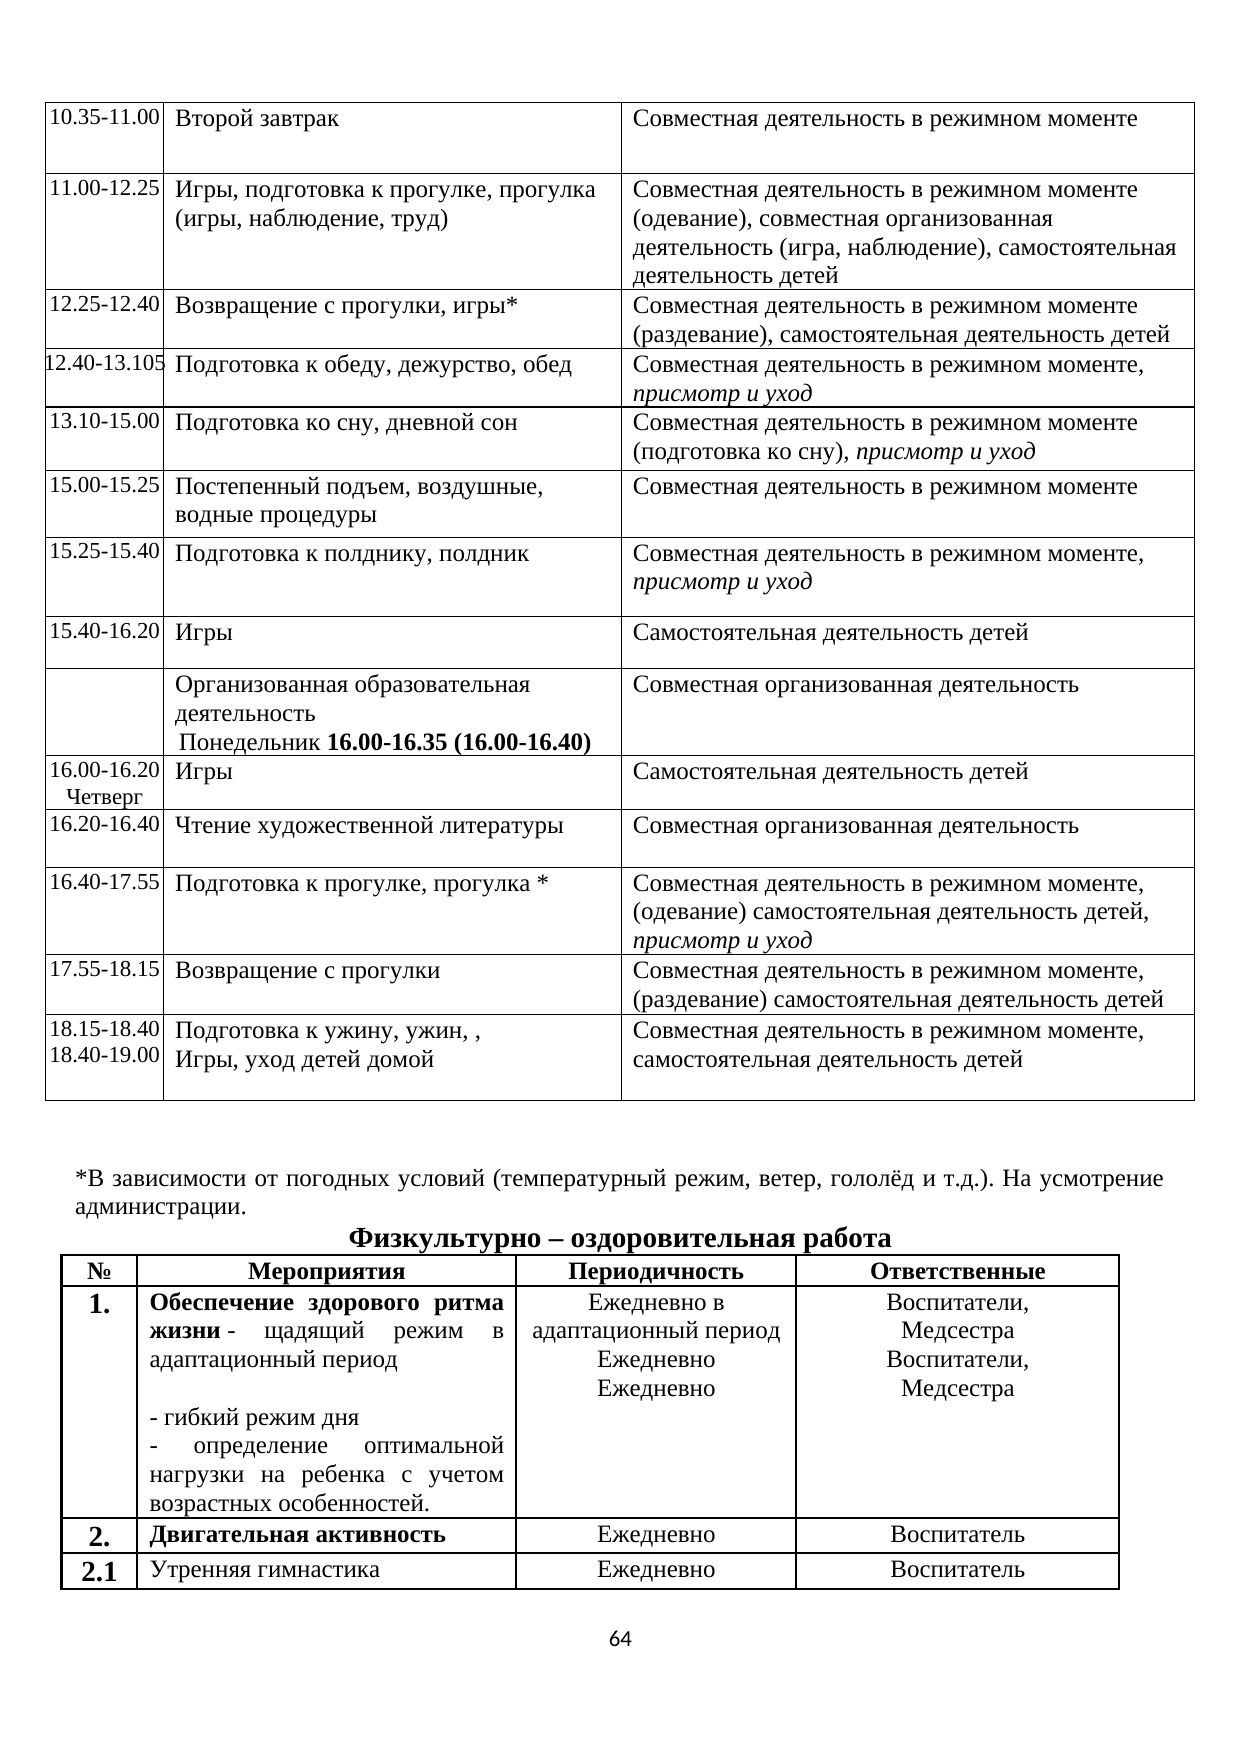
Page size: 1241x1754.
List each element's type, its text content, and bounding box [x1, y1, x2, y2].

table_cell Организованная образовательная деятельность Понедельник 16.00-16.35 (16.00-16.40) [164, 669, 621, 755]
table_cell Совместная организованная деятельность [622, 669, 1194, 755]
table_cell Второй завтрак [164, 103, 621, 173]
table_cell Двигательная активность [138, 1519, 515, 1552]
table_cell Совместная деятельность в режимном моменте, присмотр и уход [622, 538, 1194, 616]
table_cell 15.00-15.25 [46, 471, 163, 537]
table_cell Совместная деятельность в режимном моменте [622, 471, 1194, 537]
table_cell 16.20-16.40 [46, 810, 163, 867]
table_header № [63, 1256, 136, 1284]
table_cell Совместная деятельность в режимном моменте, (одевание) самостоятельная деятельность детей, присмотр и уход [622, 868, 1194, 954]
table_cell 15.40-16.20 [46, 617, 163, 668]
table_cell Совместная деятельность в режимном моменте, (раздевание) самостоятельная деятельность детей [622, 955, 1194, 1014]
table_cell Подготовка к обеду, дежурство, обед [164, 349, 621, 406]
table_cell Игры [164, 756, 621, 809]
table_cell 16.40-17.55 [46, 868, 163, 954]
table_cell Ежедневно [517, 1554, 795, 1588]
table_cell Игры [164, 617, 621, 668]
table_cell Воспитатель [797, 1554, 1118, 1588]
table_cell 10.35-11.00 [46, 103, 163, 173]
table_cell Постепенный подъем, воздушные, водные процедуры [164, 471, 621, 537]
table_cell Воспитатель [797, 1519, 1118, 1552]
table_cell Совместная деятельность в режимном моменте (подготовка ко сну), присмотр и уход [622, 408, 1194, 470]
table_cell 17.55-18.15 [46, 955, 163, 1014]
table_header Периодичность [517, 1256, 795, 1284]
table_cell Утренняя гимнастика [138, 1554, 515, 1588]
table_cell Совместная организованная деятельность [622, 810, 1194, 867]
table_cell 11.00-12.25 [46, 174, 163, 289]
table_cell Воспитатели, Медсестра Воспитатели, Медсестра [797, 1287, 1118, 1517]
table_cell Самостоятельная деятельность детей [622, 617, 1194, 668]
text Физкультурно – оздоровительная работа [75, 1220, 1165, 1254]
table_cell Подготовка к полднику, полдник [164, 538, 621, 616]
table_cell 1. [63, 1287, 136, 1517]
table_cell Подготовка ко сну, дневной сон [164, 408, 621, 470]
table_cell Подготовка к ужину, ужин, , Игры, уход детей домой [164, 1015, 621, 1100]
table_cell Чтение художественной литературы [164, 810, 621, 867]
table_cell 15.25-15.40 [46, 538, 163, 616]
table_cell Игры, подготовка к прогулке, прогулка (игры, наблюдение, труд) [164, 174, 621, 289]
table_cell Подготовка к прогулке, прогулка * [164, 868, 621, 954]
table_cell Совместная деятельность в режимном моменте, самостоятельная деятельность детей [622, 1015, 1194, 1100]
table_cell 18.15-18.40 18.40-19.00 [46, 1015, 163, 1100]
table_cell [46, 669, 163, 755]
table_cell Ежедневно в адаптационный период Ежедневно Ежедневно [517, 1287, 795, 1517]
table_cell Самостоятельная деятельность детей [622, 756, 1194, 809]
table_cell Ежедневно [517, 1519, 795, 1552]
table_cell Возвращение с прогулки, игры* [164, 290, 621, 348]
table_cell Совместная деятельность в режимном моменте [622, 103, 1194, 173]
table_cell Возвращение с прогулки [164, 955, 621, 1014]
text *В зависимости от погодных условий (температурный режим, ветер, гололёд и т.д.). На усмотрение администрации. [75, 1163, 1165, 1220]
table_cell Совместная деятельность в режимном моменте (раздевание), самостоятельная деятельность детей [622, 290, 1194, 348]
table_cell Обеспечение здорового ритма жизни - щадящий режим в адаптационный период - гибкий режим дня - определение оптимальной нагрузки на ребенка с учетом возрастных особенностей. [138, 1287, 515, 1517]
table_cell 2.1 [63, 1554, 136, 1588]
table_cell 16.00-16.20 Четверг [46, 756, 163, 809]
table_cell 12.40-13.105 [46, 349, 163, 406]
table_cell Совместная деятельность в режимном моменте, присмотр и уход [622, 349, 1194, 406]
table_cell 13.10-15.00 [46, 408, 163, 470]
table_header Ответственные [797, 1256, 1118, 1284]
table_cell 12.25-12.40 [46, 290, 163, 348]
table_header Мероприятия [138, 1256, 515, 1284]
table_cell Совместная деятельность в режимном моменте (одевание), совместная организованная деятельность (игра, наблюдение), самостоятельная деятельность детей [622, 174, 1194, 289]
table_cell 2. [63, 1519, 136, 1552]
